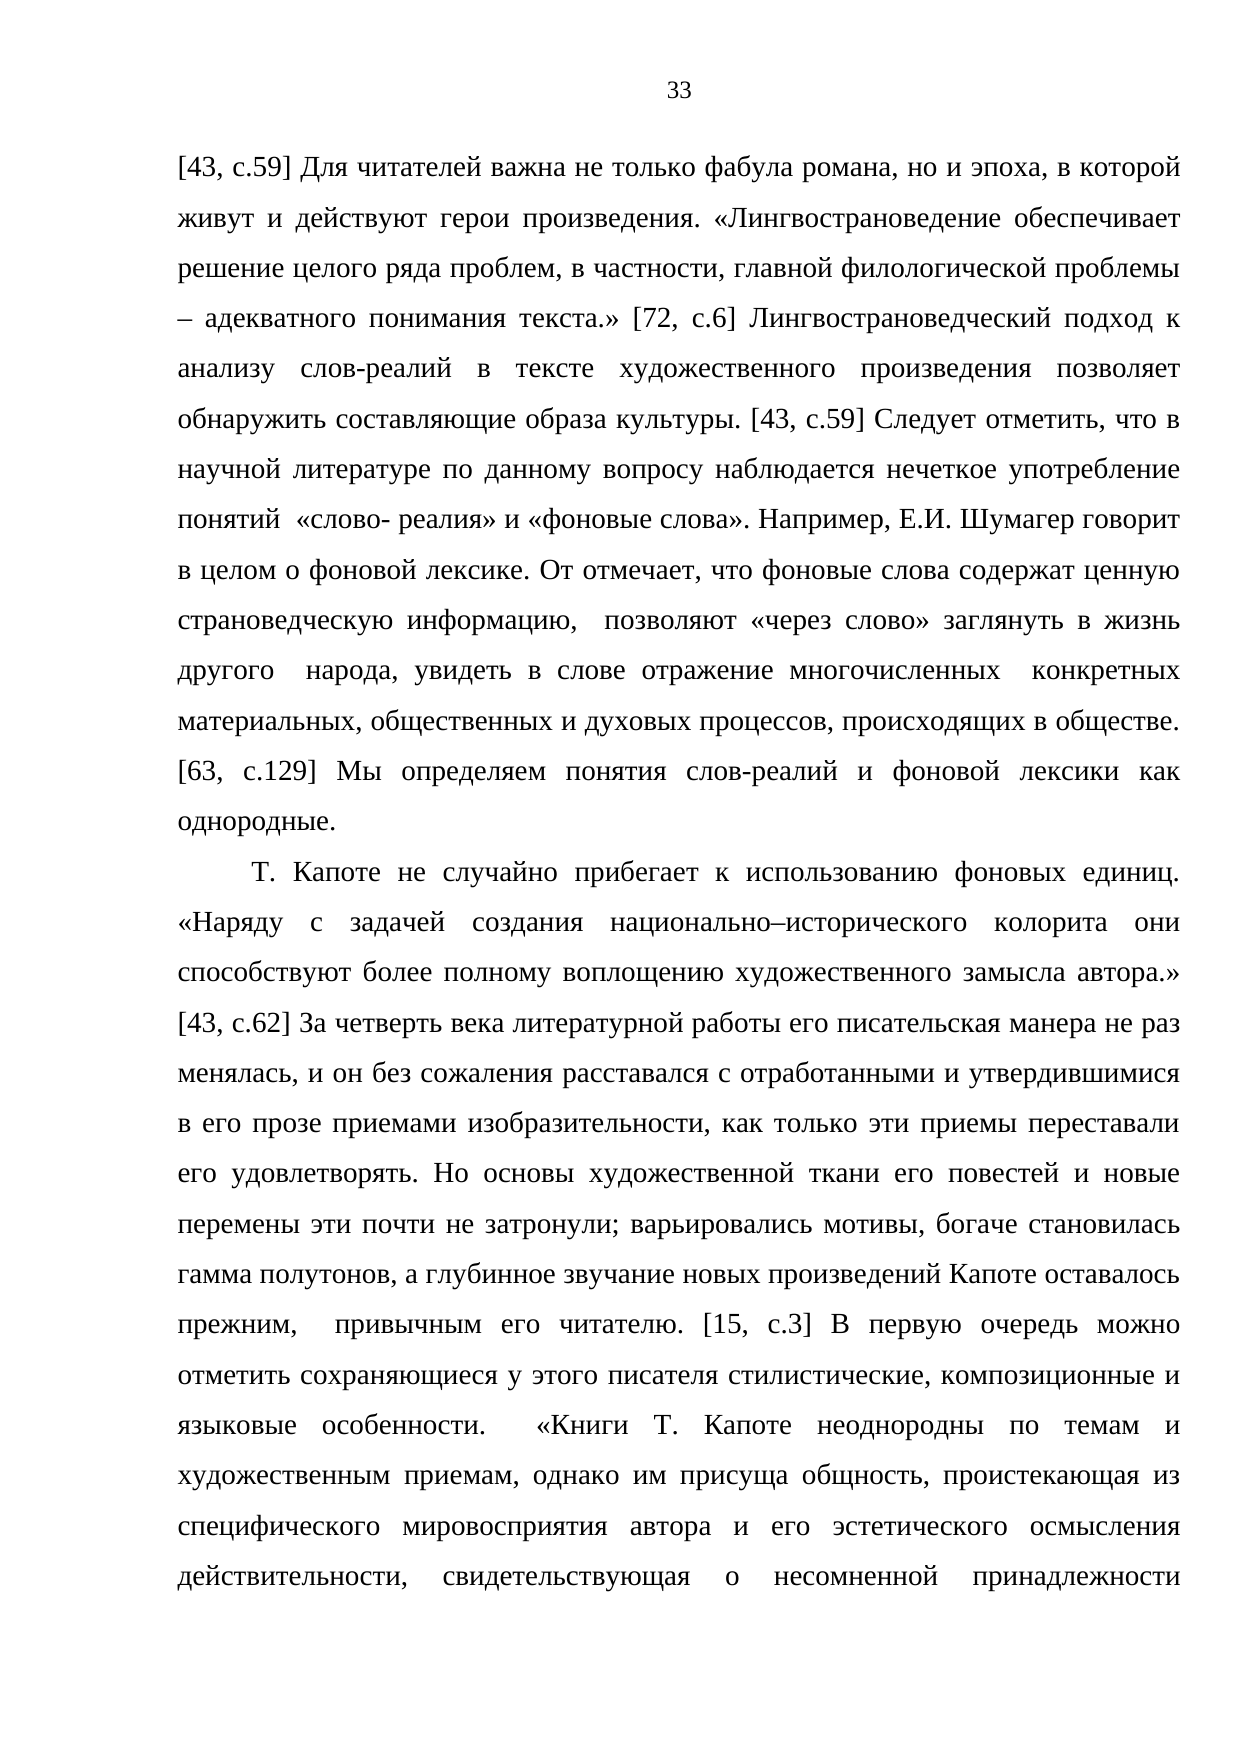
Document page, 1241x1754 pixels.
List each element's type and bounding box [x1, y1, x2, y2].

text [177, 118, 1181, 837]
text [177, 854, 1181, 1592]
